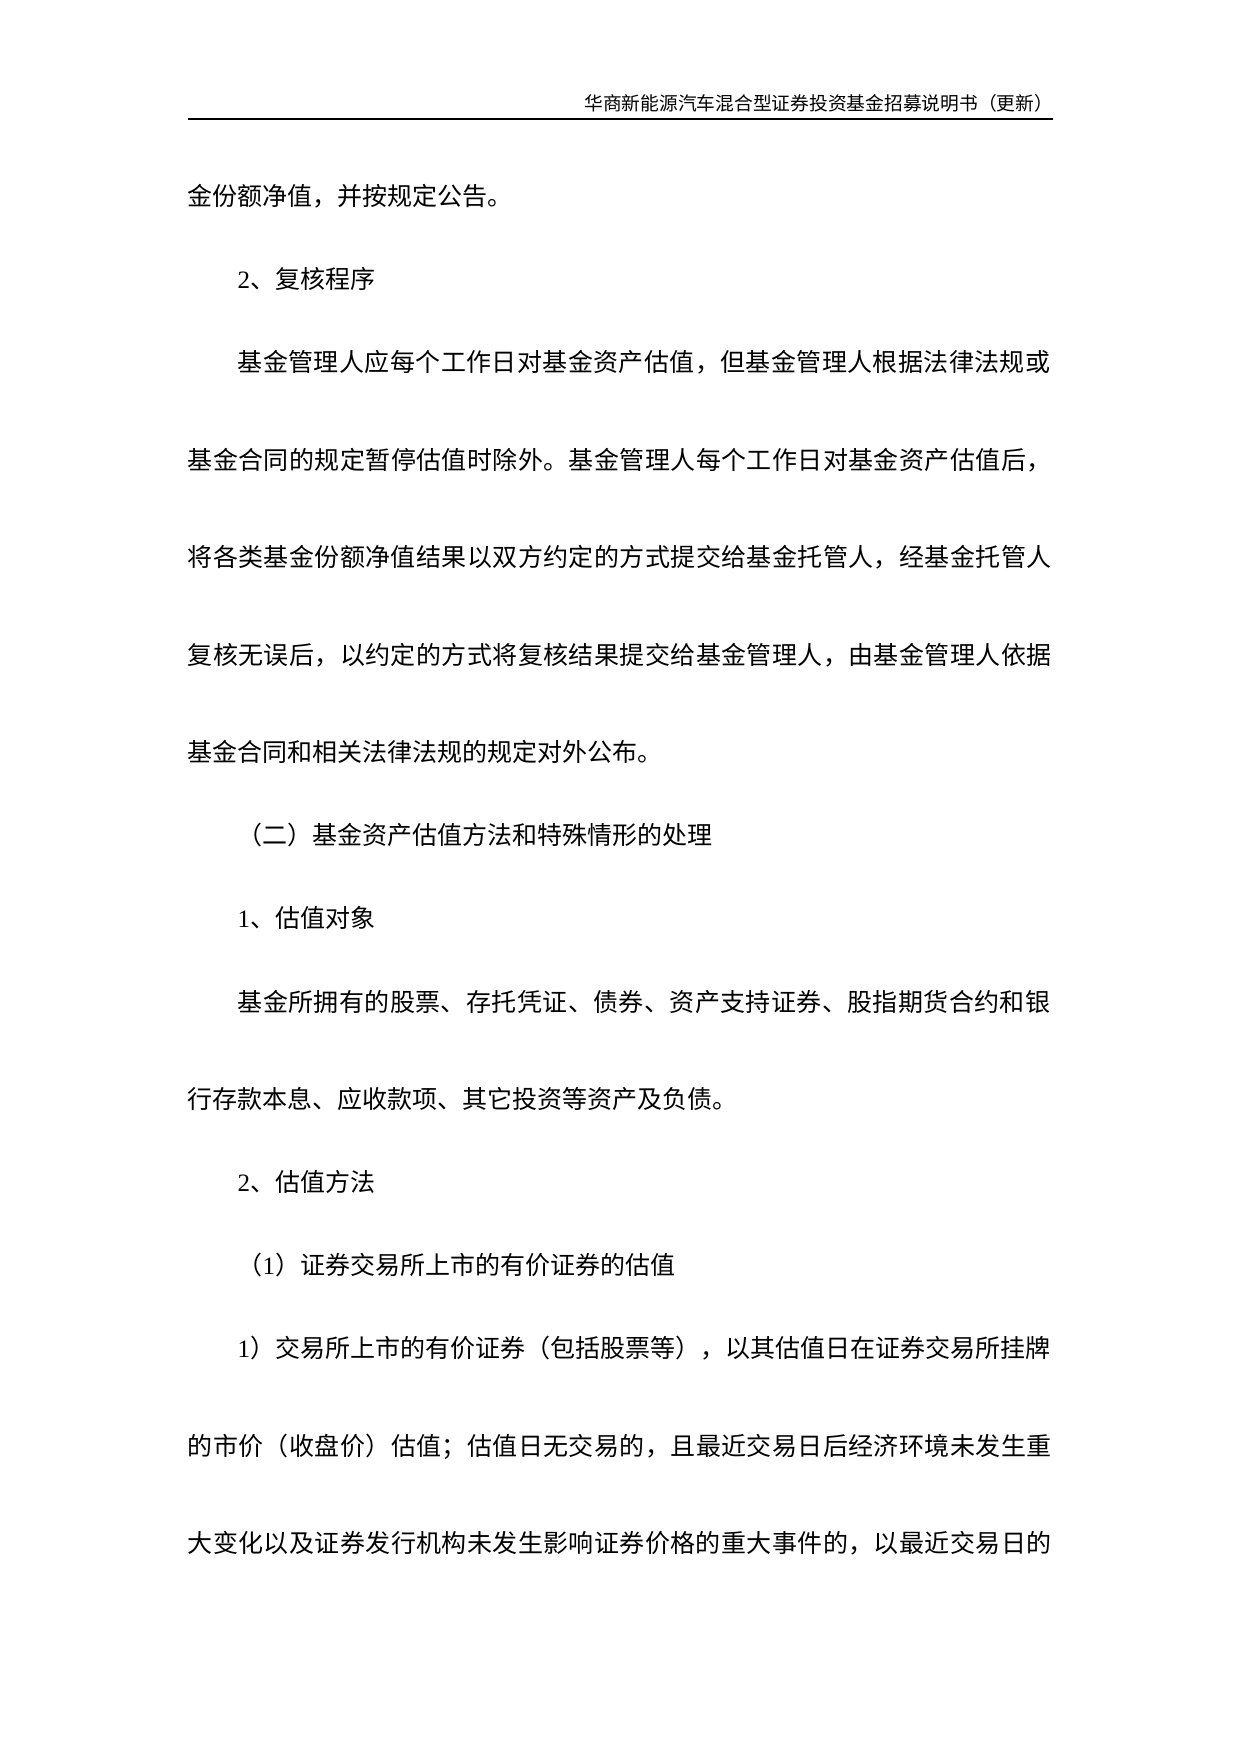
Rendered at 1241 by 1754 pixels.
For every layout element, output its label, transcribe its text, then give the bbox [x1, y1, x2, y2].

text （1）证券交易所上市的有价证券的估值 [187, 1231, 1053, 1296]
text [187, 1314, 1053, 1574]
text 1、估值对象 [187, 884, 1053, 949]
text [187, 162, 1053, 227]
text 基金所拥有的股票、存托凭证、债券、资产支持证券、股指期货合约和银行存款本息、应收款项、其它投资等资产及负债。 [187, 968, 1053, 1130]
text 基金管理人应每个工作日对基金资产估值，但基金管理人根据法律法规或基金合同的规定暂停估值时除外。基金管理人每个工作日对基金资产估值后，将各类基金份额净值结果以双方约定的方式提交给基金托管人，经基金托管人复核无误后，以约定的方式将复核结果提交给基金管理人，由基金管理人依据基金合同和相关法律法规的规定对外公布。 [187, 328, 1053, 783]
text 2、复核程序 [187, 245, 1053, 310]
text 2、估值方法 [187, 1148, 1053, 1213]
text （二）基金资产估值方法和特殊情形的处理 [187, 801, 1053, 866]
